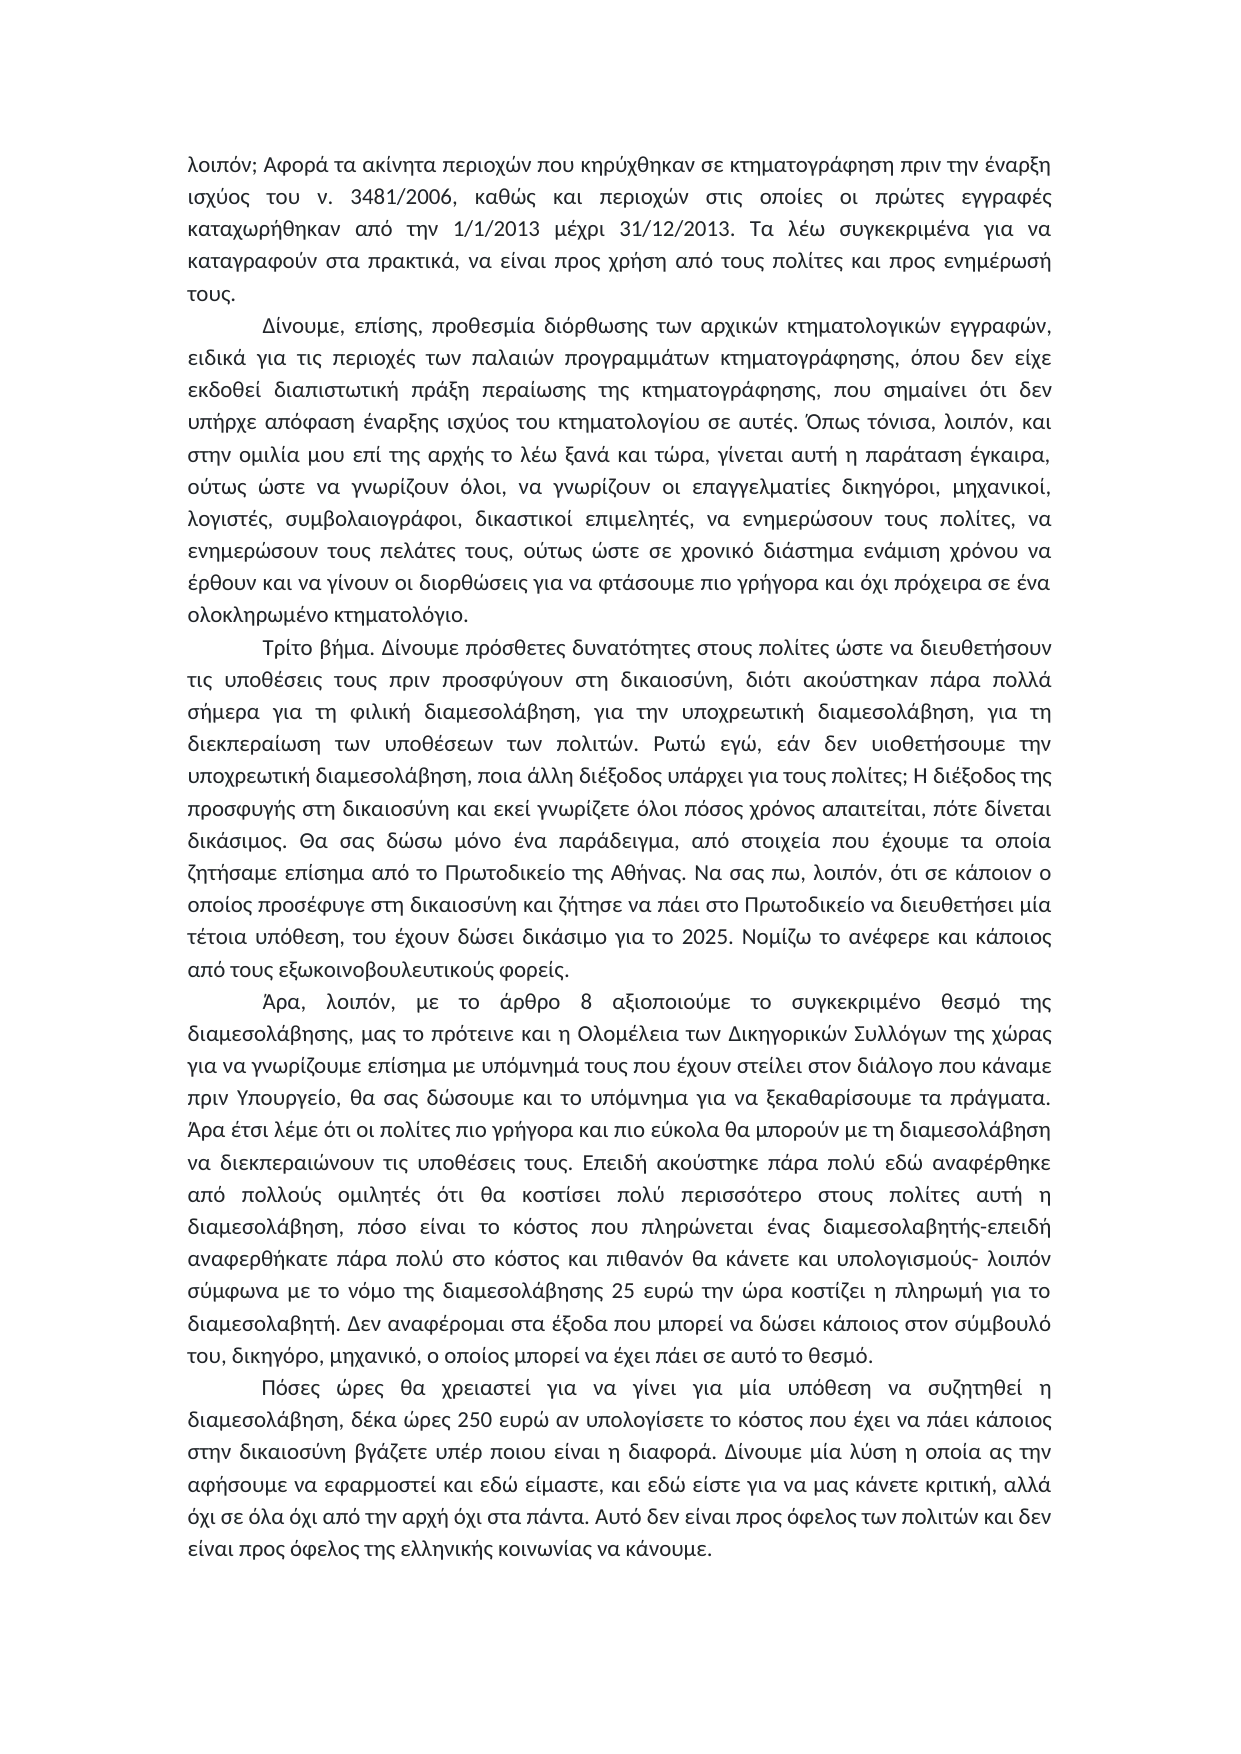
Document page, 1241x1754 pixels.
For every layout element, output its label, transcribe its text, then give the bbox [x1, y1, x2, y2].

text Δίνουμε, επίσης, προθεσμία διόρθωσης των αρχικών κτηματολογικών εγγραφών, ειδικά για τις περιοχές των παλαιών προγραμμάτων κτηματογράφησης, όπου δεν είχε εκδοθεί διαπιστωτική πράξη περαίωσης της κτηματογράφησης, που σημαίνει ότι δεν υπήρχε απόφαση έναρξης ισχύος του κτηματολογίου σε αυτές. Όπως τόνισα, λοιπόν, και στην ομιλία μου επί της αρχής το λέω ξανά και τώρα, γίνεται αυτή η παράταση έγκαιρα, ούτως ώστε να γνωρίζουν όλοι, να γνωρίζουν οι επαγγελματίες δικηγόροι, μηχανικοί, λογιστές, συμβολαιογράφοι, δικαστικοί επιμελητές, να ενημερώσουν τους πολίτες, να ενημερώσουν τους πελάτες τους, ούτως ώστε σε χρονικό διάστημα ενάμιση χρόνου να έρθουν και να γίνουν οι διορθώσεις για να φτάσουμε πιο γρήγορα και όχι πρόχειρα σε ένα ολοκληρωμένο κτηματολόγιο. [187, 311, 1053, 629]
text Άρα, λοιπόν, με το άρθρο 8 αξιοποιούμε το συγκεκριμένο θεσμό της διαμεσολάβησης, μας το πρότεινε και η Ολομέλεια των Δικηγορικών Συλλόγων της χώρας για να γνωρίζουμε επίσημα με υπόμνημά τους που έχουν στείλει στον διάλογο που κάναμε πριν Υπουργείο, θα σας δώσουμε και το υπόμνημα για να ξεκαθαρίσουμε τα πράγματα. Άρα έτσι λέμε ότι οι πολίτες πιο γρήγορα και πιο εύκολα θα μπορούν με τη διαμεσολάβηση να διεκπεραιώνουν τις υποθέσεις τους. Επειδή ακούστηκε πάρα πολύ εδώ αναφέρθηκε από πολλούς ομιλητές ότι θα κοστίσει πολύ περισσότερο στους πολίτες αυτή η διαμεσολάβηση, πόσο είναι το κόστος που πληρώνεται ένας διαμεσολαβητής-επειδή αναφερθήκατε πάρα πολύ στο κόστος και πιθανόν θα κάνετε και υπολογισμούς- λοιπόν σύμφωνα με το νόμο της διαμεσολάβησης 25 ευρώ την ώρα κοστίζει η πληρωμή για το διαμεσολαβητή. Δεν αναφέρομαι στα έξοδα που μπορεί να δώσει κάποιος στον σύμβουλό του, δικηγόρο, μηχανικό, ο οποίος μπορεί να έχει πάει σε αυτό το θεσμό. [187, 987, 1053, 1369]
text Πόσες ώρες θα χρειαστεί για να γίνει για μία υπόθεση να συζητηθεί η διαμεσολάβηση, δέκα ώρες 250 ευρώ αν υπολογίσετε το κόστος που έχει να πάει κάποιος στην δικαιοσύνη βγάζετε υπέρ ποιου είναι η διαφορά. Δίνουμε μία λύση η οποία ας την αφήσουμε να εφαρμοστεί και εδώ είμαστε, και εδώ είστε για να μας κάνετε κριτική, αλλά όχι σε όλα όχι από την αρχή όχι στα πάντα. Αυτό δεν είναι προς όφελος των πολιτών και δεν είναι προς όφελος της ελληνικής κοινωνίας να κάνουμε. [187, 1373, 1053, 1562]
text Τρίτο βήμα. Δίνουμε πρόσθετες δυνατότητες στους πολίτες ώστε να διευθετήσουν τις υποθέσεις τους πριν προσφύγουν στη δικαιοσύνη, διότι ακούστηκαν πάρα πολλά σήμερα για τη φιλική διαμεσολάβηση, για την υποχρεωτική διαμεσολάβηση, για τη διεκπεραίωση των υποθέσεων των πολιτών. Ρωτώ εγώ, εάν δεν υιοθετήσουμε την υποχρεωτική διαμεσολάβηση, ποια άλλη διέξοδος υπάρχει για τους πολίτες; Η διέξοδος της προσφυγής στη δικαιοσύνη και εκεί γνωρίζετε όλοι πόσος χρόνος απαιτείται, πότε δίνεται δικάσιμος. Θα σας δώσω μόνο ένα παράδειγμα, από στοιχεία που έχουμε τα οποία ζητήσαμε επίσημα από το Πρωτοδικείο της Αθήνας. Να σας πω, λοιπόν, ότι σε κάποιον ο οποίος προσέφυγε στη δικαιοσύνη και ζήτησε να πάει στο Πρωτοδικείο να διευθετήσει μία τέτοια υπόθεση, του έχουν δώσει δικάσιμο για το 2025. Νομίζω το ανέφερε και κάποιος από τους εξωκοινοβουλευτικούς φορείς. [187, 633, 1053, 983]
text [187, 150, 1053, 307]
